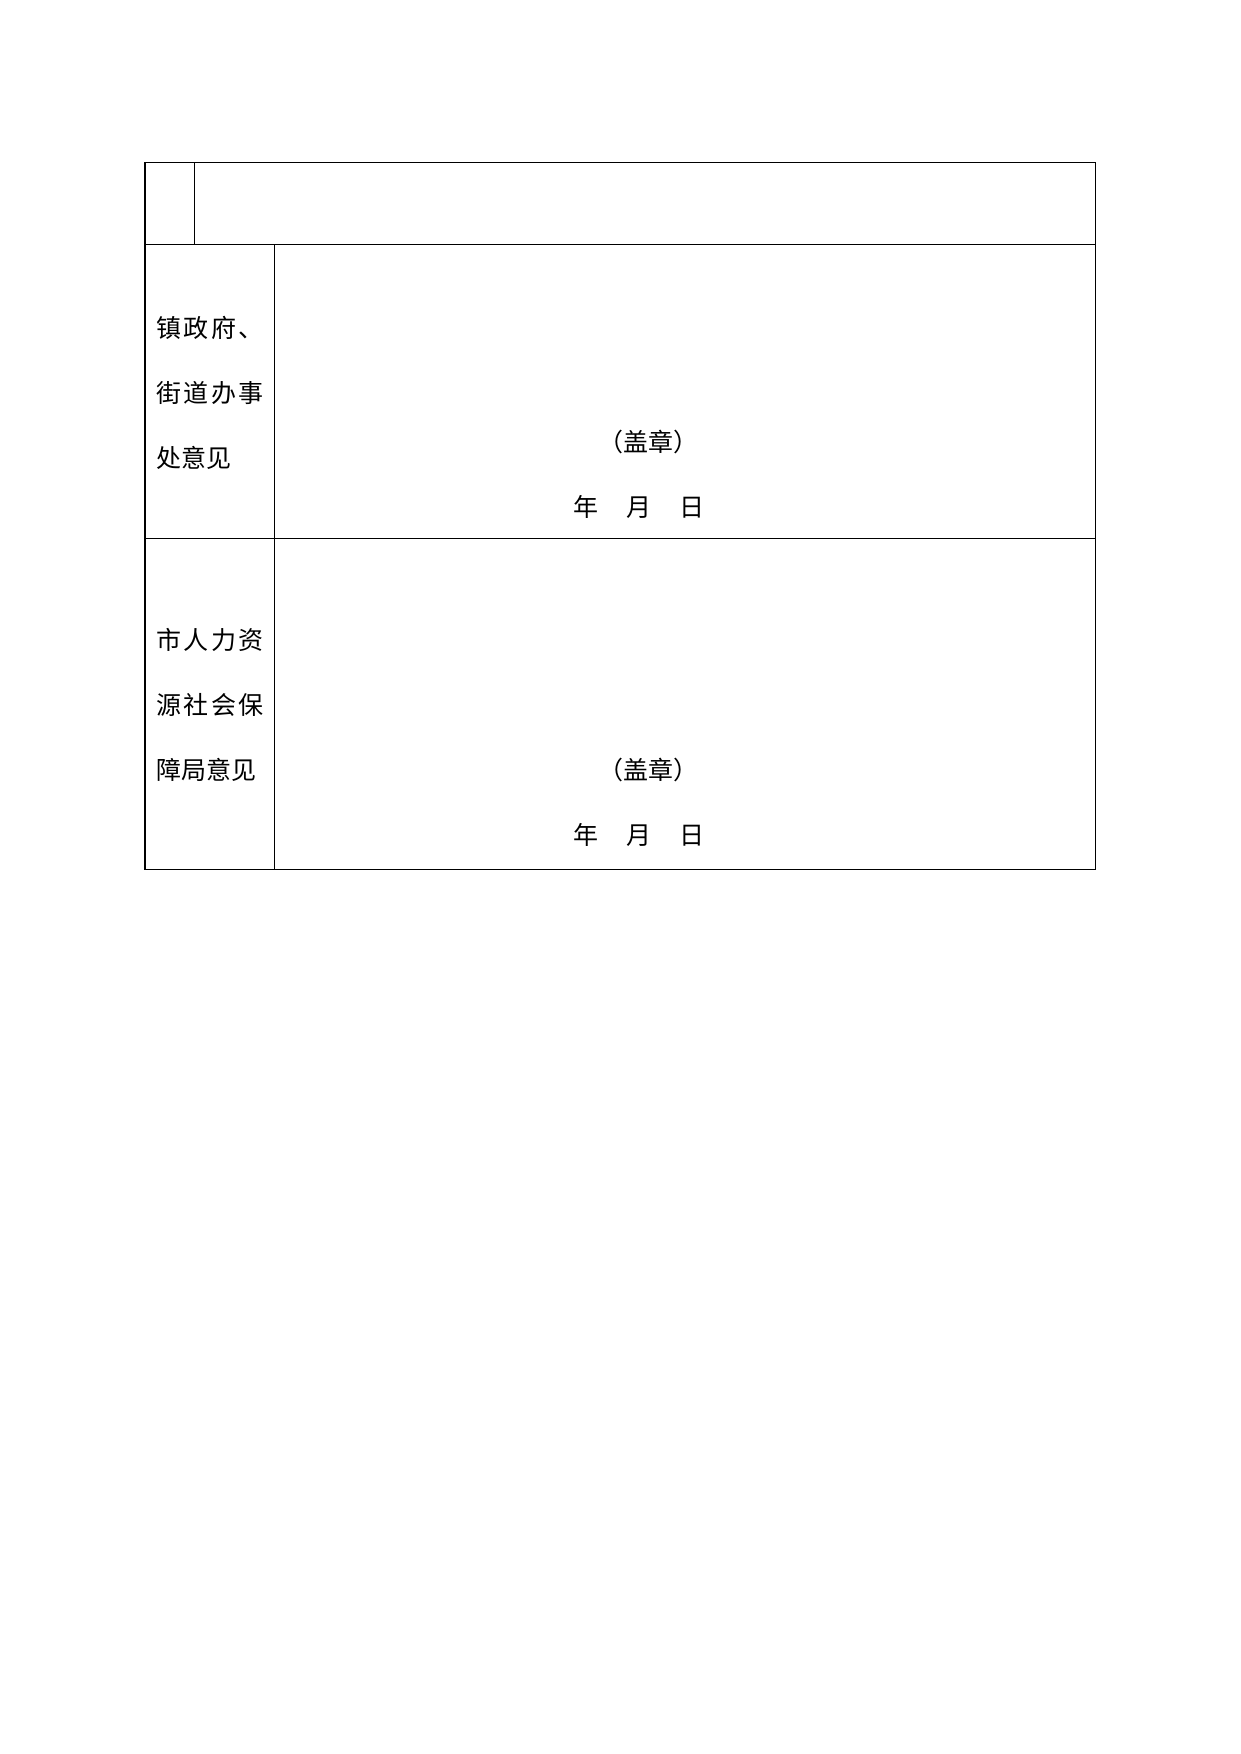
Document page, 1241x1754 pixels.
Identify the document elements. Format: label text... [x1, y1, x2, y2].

table_cell 镇政府、街道办事处意见 [146, 245, 274, 538]
table_cell [195, 163, 1095, 244]
table_cell （盖章） 年 月 日 [275, 245, 1095, 538]
table_cell （盖章） 年 月 日 [275, 539, 1095, 869]
table_cell 市人力资源社会保障局意见 [146, 539, 274, 869]
